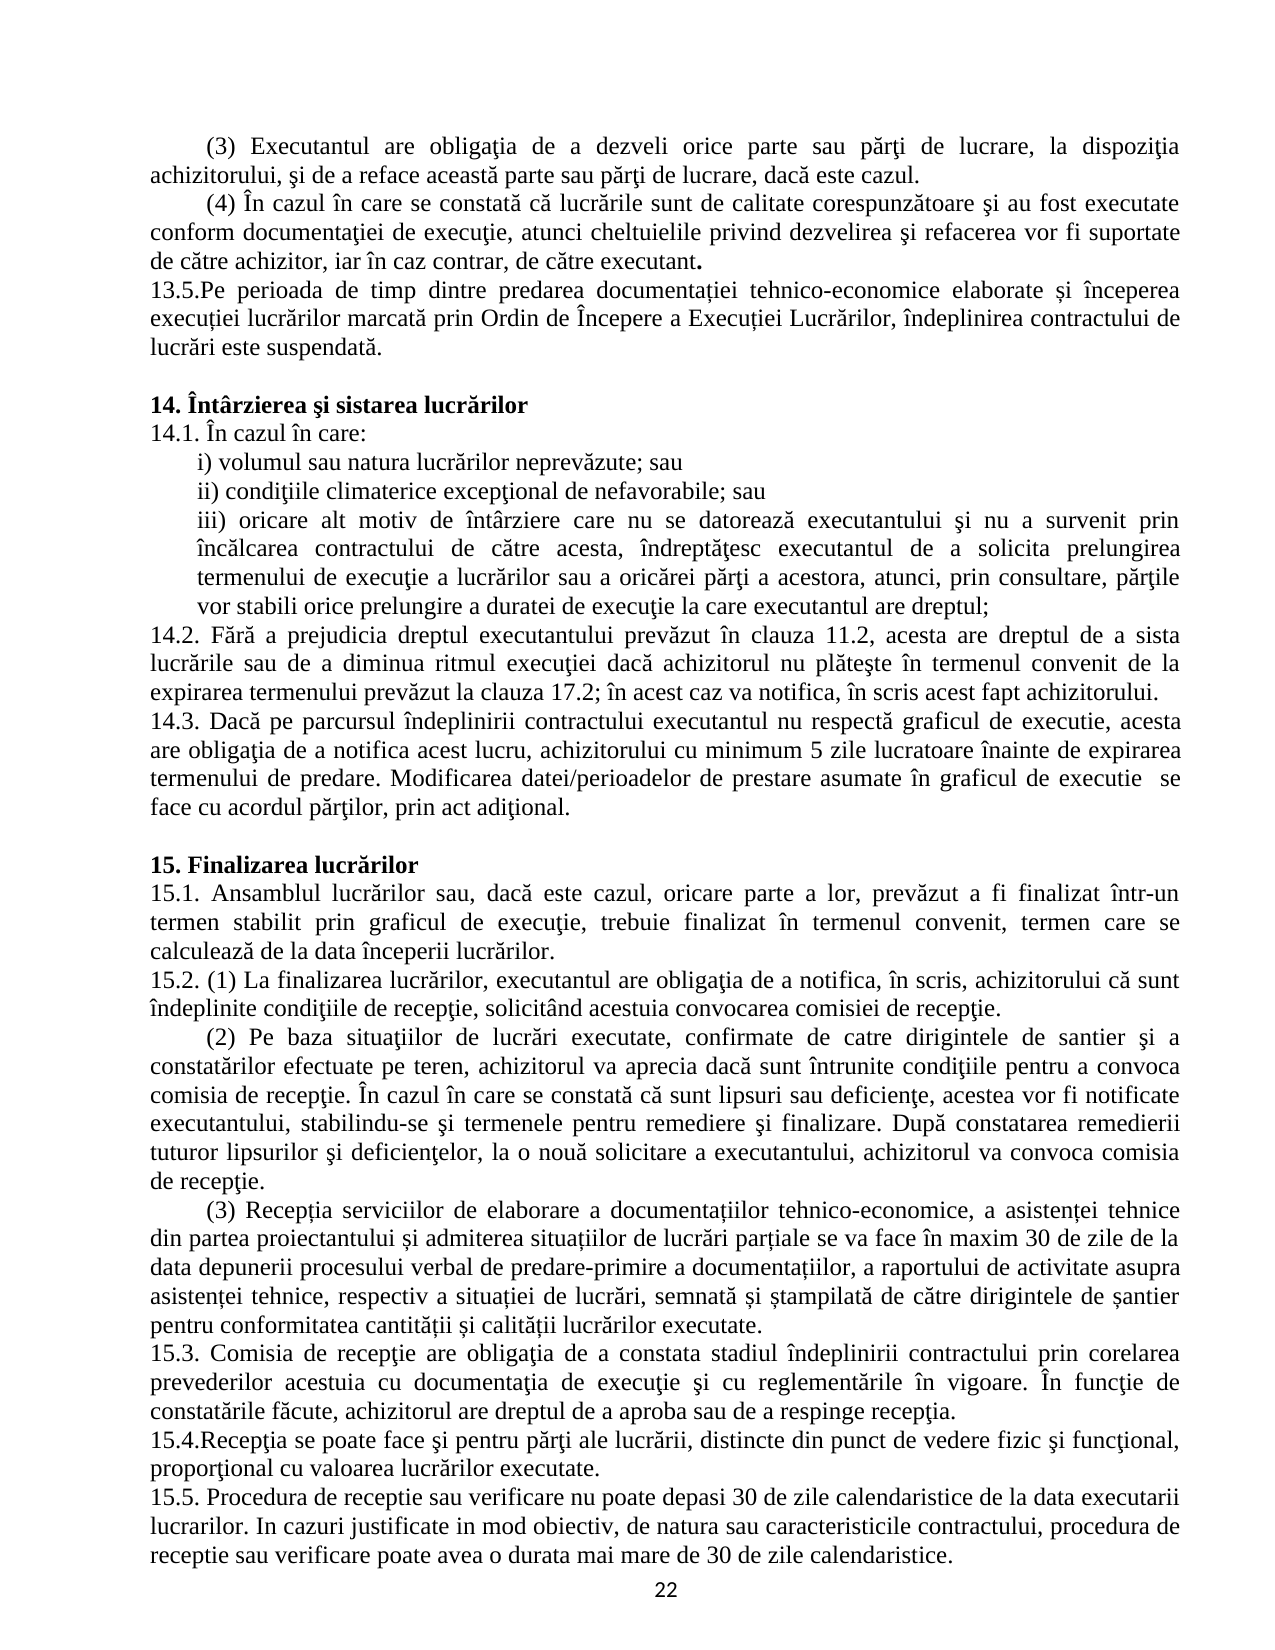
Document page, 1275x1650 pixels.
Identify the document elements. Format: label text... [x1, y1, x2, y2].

text 14.3. Dacă pe parcursul îndeplinirii contractului executantul nu respectă graficul de executie, acesta are obligaţia de a notifica acest lucru, achizitorului cu minimum 5 zile lucratoare înainte de expirarea termenului de predare. Modificarea datei/perioadelor de prestare asumate în graficul de executie se face cu acordul părţilor, prin act adiţional. [150, 706, 1183, 821]
text (2) Pe baza situaţiilor de lucrări executate, confirmate de catre dirigintele de santier şi a constatărilor efectuate pe teren, achizitorul va aprecia dacă sunt întrunite condiţiile pentru a convoca comisia de recepţie. În cazul în care se constată că sunt lipsuri sau deficienţe, acestea vor fi notificate executantului, stabilindu-se şi termenele pentru remediere şi finalizare. După constatarea remedierii tuturor lipsurilor şi deficienţelor, la o nouă solicitare a executantului, achizitorul va convoca comisia de recepţie. [150, 1022, 1181, 1195]
text 14.1. În cazul în care: [150, 418, 1181, 447]
text 15. Finalizarea lucrărilor [150, 850, 1181, 878]
text 14. Întârzierea şi sistarea lucrărilor [150, 390, 1181, 418]
text iii) oricare alt motiv de întârziere care nu se datorează executantului şi nu a survenit prin încălcarea contractului de către acesta, îndreptăţesc executantul de a solicita prelungirea termenului de execuţie a lucrărilor sau a oricărei părţi a acestora, atunci, prin consultare, părţile vor stabili orice prelungire a duratei de execuţie la care executantul are dreptul; [197, 505, 1181, 620]
text 15.1. Ansamblul lucrărilor sau, dacă este cazul, oricare parte a lor, prevăzut a fi finalizat într-un termen stabilit prin graficul de execuţie, trebuie finalizat în termenul convenit, termen care se calculează de la data începerii lucrărilor. [150, 878, 1181, 965]
text 15.5. Procedura de receptie sau verificare nu poate depasi 30 de zile calendaristice de la data executarii lucrarilor. In cazuri justificate in mod obiectiv, de natura sau caracteristicile contractului, procedura de receptie sau verificare poate avea o durata mai mare de 30 de zile calendaristice. [150, 1482, 1181, 1568]
text ii) condiţiile climaterice excepţional de nefavorabile; sau [197, 476, 1181, 505]
text (3) Executantul are obligaţia de a dezveli orice parte sau părţi de lucrare, la dispoziţia achizitorului, şi de a reface această parte sau părţi de lucrare, dacă este cazul. [150, 131, 1181, 188]
text 15.2. (1) La finalizarea lucrărilor, executantul are obligaţia de a notifica, în scris, achizitorului că sunt îndeplinite condiţiile de recepţie, solicitând acestuia convocarea comisiei de recepţie. [150, 965, 1181, 1022]
text i) volumul sau natura lucrărilor neprevăzute; sau [197, 447, 1181, 476]
text 13.5.Pe perioada de timp dintre predarea documentației tehnico-economice elaborate și începerea execuției lucrărilor marcată prin Ordin de Începere a Execuției Lucrărilor, îndeplinirea contractului de lucrări este suspendată. [150, 275, 1181, 361]
text 15.4.Recepţia se poate face şi pentru părţi ale lucrării, distincte din punct de vedere fizic şi funcţional, proporţional cu valoarea lucrărilor executate. [150, 1425, 1181, 1482]
text 14.2. Fără a prejudicia dreptul executantului prevăzut în clauza 11.2, acesta are dreptul de a sista lucrările sau de a diminua ritmul execuţiei dacă achizitorul nu plăteşte în termenul convenit de la expirarea termenului prevăzut la clauza 17.2; în acest caz va notifica, în scris acest fapt achizitorului. [150, 620, 1181, 706]
text (3) Recepția serviciilor de elaborare a documentațiilor tehnico-economice, a asistenței tehnice din partea proiectantului și admiterea situațiilor de lucrări parțiale se va face în maxim 30 de zile de la data depunerii procesului verbal de predare-primire a documentațiilor, a raportului de activitate asupra asistenței tehnice, respectiv a situației de lucrări, semnată și ștampilată de către dirigintele de șantier pentru conformitatea cantității și calității lucrărilor executate. [150, 1195, 1181, 1338]
text (4) În cazul în care se constată că lucrările sunt de calitate corespunzătoare şi au fost executate conform documentaţiei de execuţie, atunci cheltuielile privind dezvelirea şi refacerea vor fi suportate de către achizitor, iar în caz contrar, de către executant. [150, 188, 1181, 275]
text 15.3. Comisia de recepţie are obligaţia de a constata stadiul îndeplinirii contractului prin corelarea prevederilor acestuia cu documentaţia de execuţie şi cu reglementările în vigoare. În funcţie de constatările făcute, achizitorul are dreptul de a aproba sau de a respinge recepţia. [150, 1338, 1181, 1425]
